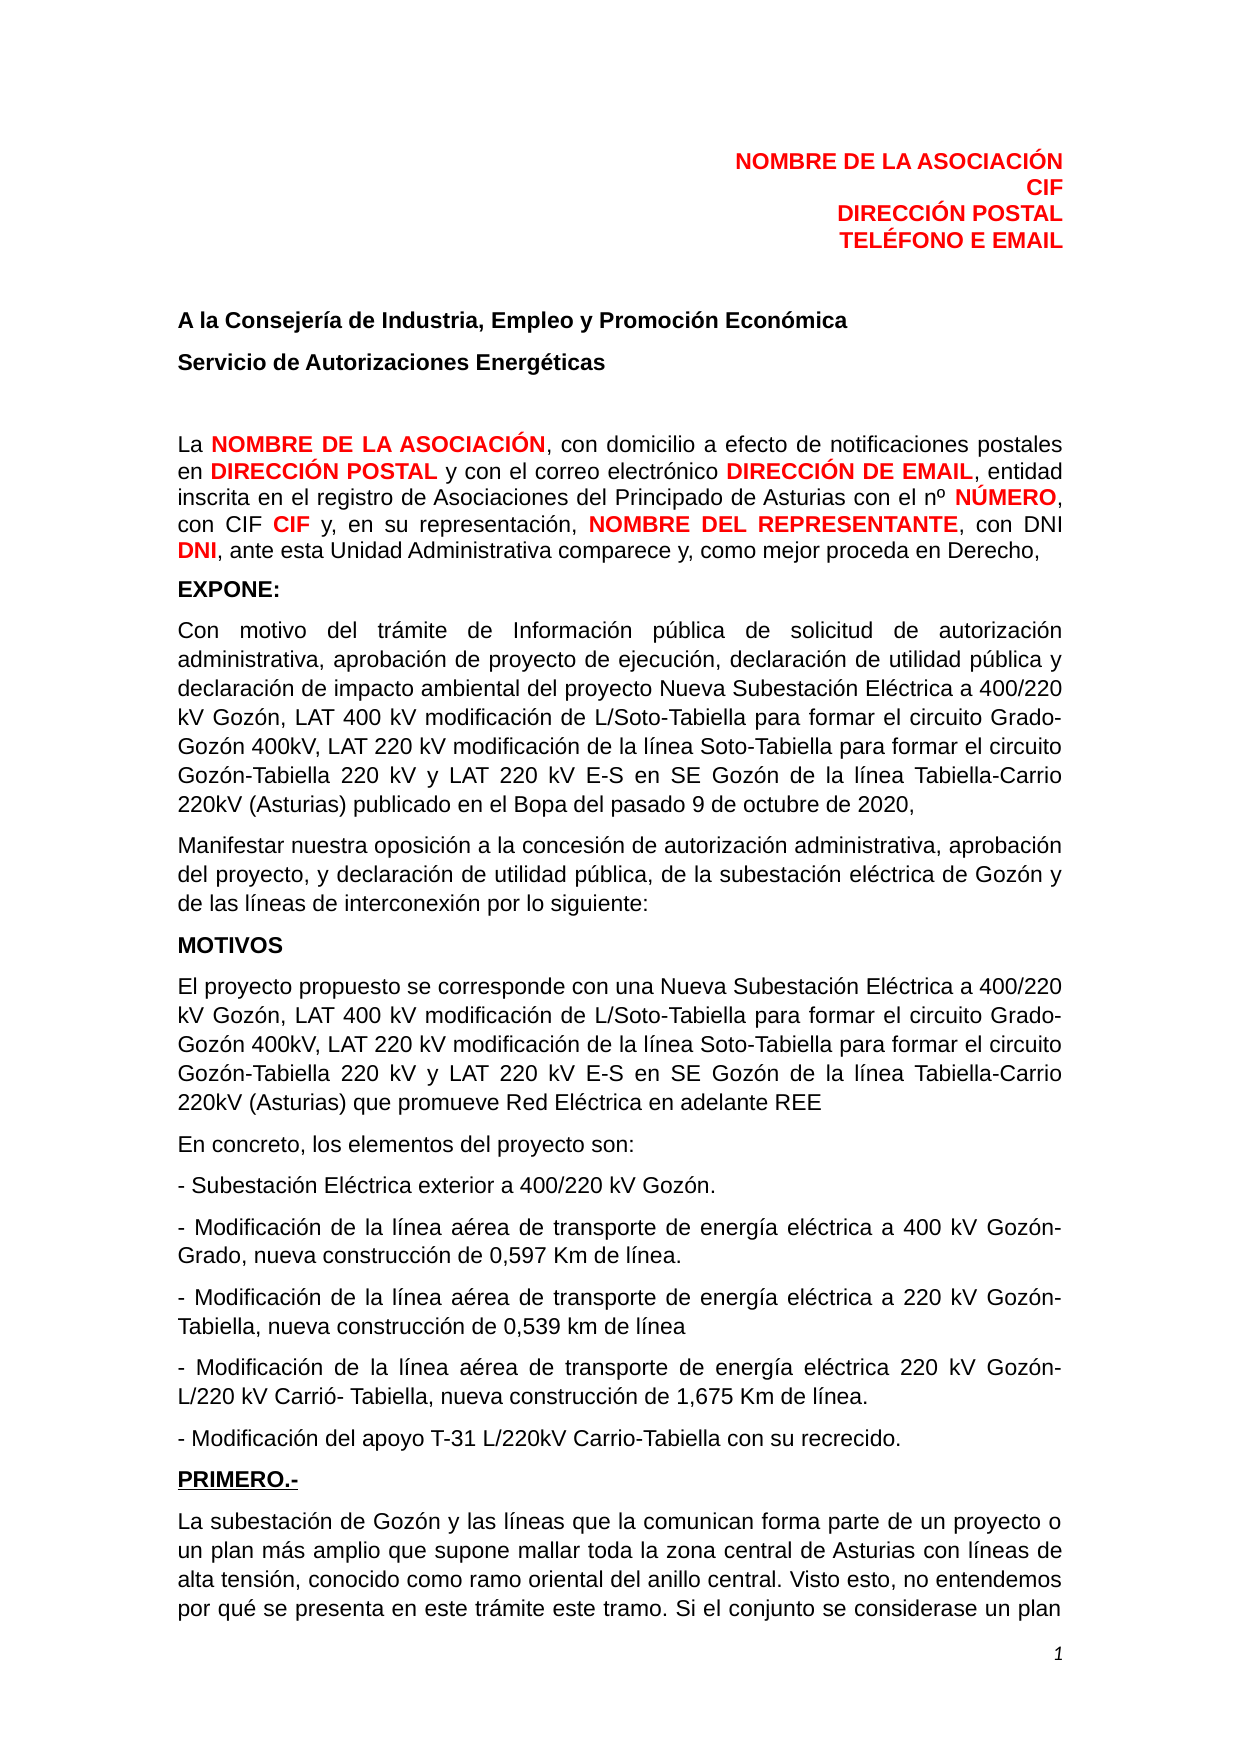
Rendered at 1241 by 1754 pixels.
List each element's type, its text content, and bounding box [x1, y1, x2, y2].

text En concreto, los elementos del proyecto son: [177, 1131, 1063, 1157]
text CIF [177, 174, 1063, 200]
text - Subestación Eléctrica exterior a 400/220 kV Gozón. [177, 1172, 1063, 1198]
text NOMBRE DE LA ASOCIACIÓN [177, 148, 1063, 174]
text PRIMERO.- [177, 1466, 1063, 1492]
text EXPONE: [177, 576, 1063, 602]
text Servicio de Autorizaciones Energéticas [177, 348, 1063, 375]
text Con motivo del trámite de Información pública de solicitud de autorización administrativa, aprobación de proyecto de ejecución, declaración de utilidad pública y declaración de impacto ambiental del proyecto Nueva Subestación Eléctrica a 400/220 kV Gozón, LAT 400 kV modificación de L/Soto-Tabiella para formar el circuito Grado-Gozón 400kV, LAT 220 kV modificación de la línea Soto-Tabiella para formar el circuito Gozón-Tabiella 220 kV y LAT 220 kV E-S en SE Gozón de la línea Tabiella-Carrio 220kV (Asturias) publicado en el Bopa del pasado 9 de octubre de 2020, [177, 617, 1063, 817]
text MOTIVOS [177, 932, 1063, 958]
text TELÉFONO E EMAIL [177, 227, 1063, 253]
text - Modificación de la línea aérea de transporte de energía eléctrica a 400 kV Gozón-Grado, nueva construcción de 0,597 Km de línea. [177, 1213, 1063, 1269]
text A la Consejería de Industria, Empleo y Promoción Económica [177, 307, 1063, 333]
text La NOMBRE DE LA ASOCIACIÓN, con domicilio a efecto de notificaciones postales en DIRECCIÓN POSTAL y con el correo electrónico DIRECCIÓN DE EMAIL, entidad inscrita en el registro de Asociaciones del Principado de Asturias con el nº NÚMERO, con CIF CIF y, en su representación, NOMBRE DEL REPRESENTANTE, con DNI DNI, ante esta Unidad Administrativa comparece y, como mejor proceda en Derecho, [177, 431, 1063, 563]
text Manifestar nuestra oposición a la concesión de autorización administrativa, aprobación del proyecto, y declaración de utilidad pública, de la subestación eléctrica de Gozón y de las líneas de interconexión por lo siguiente: [177, 832, 1063, 917]
text El proyecto propuesto se corresponde con una Nueva Subestación Eléctrica a 400/220 kV Gozón, LAT 400 kV modificación de L/Soto-Tabiella para formar el circuito Grado-Gozón 400kV, LAT 220 kV modificación de la línea Soto-Tabiella para formar el circuito Gozón-Tabiella 220 kV y LAT 220 kV E-S en SE Gozón de la línea Tabiella-Carrio 220kV (Asturias) que promueve Red Eléctrica en adelante REE [177, 973, 1063, 1115]
text - Modificación de la línea aérea de transporte de energía eléctrica 220 kV Gozón- L/220 kV Carrió- Tabiella, nueva construcción de 1,675 Km de línea. [177, 1354, 1063, 1409]
text DIRECCIÓN POSTAL [177, 200, 1063, 227]
text - Modificación de la línea aérea de transporte de energía eléctrica a 220 kV Gozón-Tabiella, nueva construcción de 0,539 km de línea [177, 1284, 1063, 1339]
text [177, 1508, 1063, 1621]
text - Modificación del apoyo T-31 L/220kV Carrio-Tabiella con su recrecido. [177, 1425, 1063, 1451]
